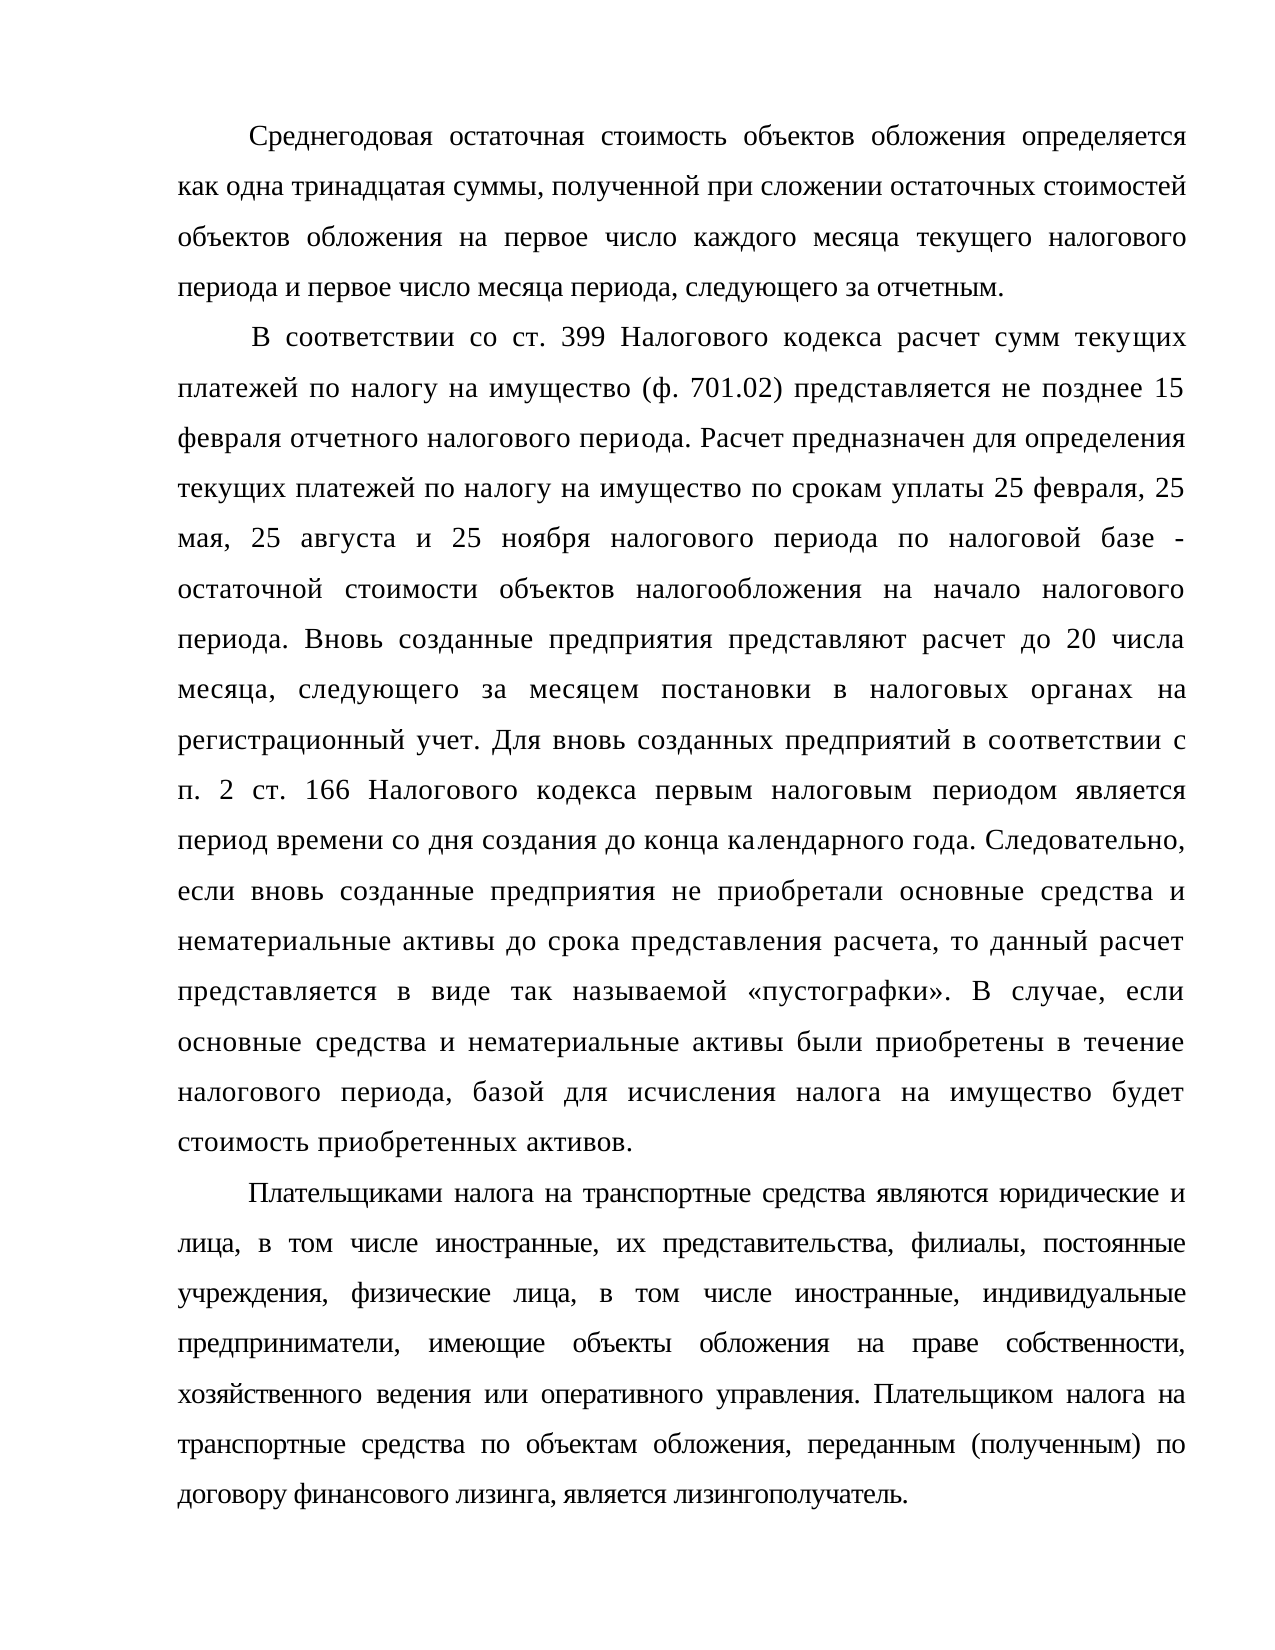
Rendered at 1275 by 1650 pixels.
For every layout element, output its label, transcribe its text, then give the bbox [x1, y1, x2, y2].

text В соответствии со ст. 399 Налогового кодекса расчет сумм текущих платежей по налогу на имущество (ф. 701.02) представляется не позднее 15 февраля отчетного налогового периода. Расчет предназначен для определения текущих платежей по налогу на имущество по срокам уплаты 25 февраля, 25 мая, 25 августа и 25 ноября налогового периода по налоговой базе - остаточной стоимости объектов налогообложения на начало налогового периода. Вновь созданные предприятия представляют расчет до 20 числа месяца, следующего за месяцем постановки в налоговых органах на регистрационный учет. Для вновь созданных предприятий в соответствии с п. 2 ст. 166 Налогового кодекса первым налоговым периодом является период времени со дня создания до конца календарного года. Следовательно, если вновь созданные предприятия не приобретали основные средства и нематериальные активы до срока представления расчета, то данный расчет представляется в виде так называемой «пустографки». В случае, если основные средства и нематериальные активы были приобретены в течение налогового периода, базой для исчисления налога на имущество будет стоимость приобретенных активов. [177, 319, 1186, 1158]
text Среднегодовая остаточная стоимость объектов обложения определяется как одна тринадцатая суммы, полученной при сложении остаточных стоимостей объектов обложения на первое число каждого месяца текущего налогового периода и первое число месяца периода, следующего за отчетным. [177, 118, 1186, 303]
text Плательщиками налога на транспортные средства являются юридические и лица, в том числе иностранные, их представительства, филиалы, постоянные учреждения, физические лица, в том числе иностранные, индивидуальные предприниматели, имеющие объекты обложения на праве собственности, хозяйственного ведения или оперативного управления. Плательщиком налога на транспортные средства по объектам обложения, переданным (полученным) по договору финансового лизинга, является лизингополучатель. [177, 1175, 1186, 1510]
